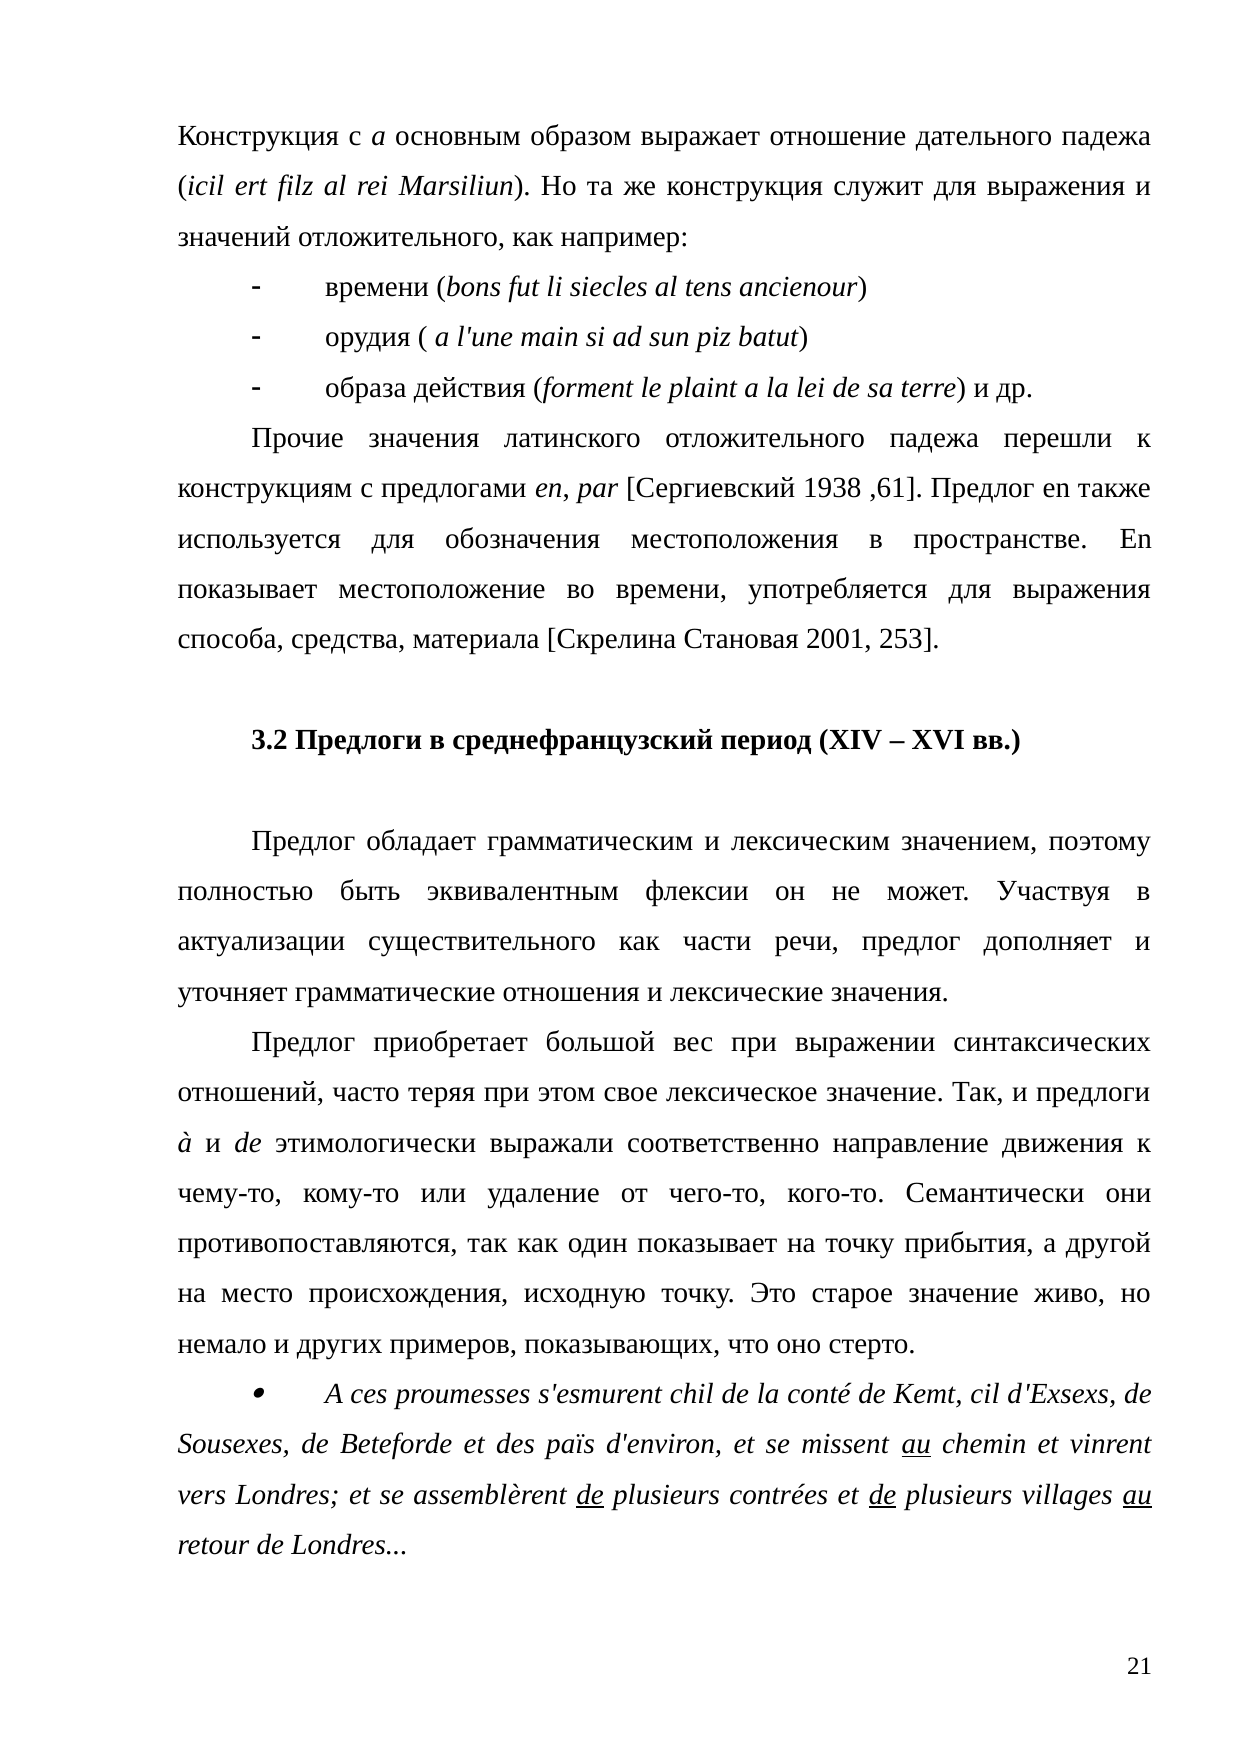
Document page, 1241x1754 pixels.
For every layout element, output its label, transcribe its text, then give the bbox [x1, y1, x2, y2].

list образа действия (forment le plaint a la lei de sa terre) и др. [177, 370, 1152, 403]
text Предлог обладает грамматическим и лексическим значением, поэтому полностью быть эквивалентным флексии он не может. Участвуя в актуализации существительного как части речи, предлог дополняет и уточняет грамматические отношения и лексические значения. [177, 823, 1152, 1007]
list времени (bons fut li siecles al tens ancienour) [177, 269, 1152, 303]
list A ces proumesses s'esmurent chil de la conté de Kemt, cil d'Exsexs, de Sousexes, de Beteforde et des païs d'environ, et se missent au chemin et vinrent vers Londres; et se assemblèrent de plusieurs contrées et de plusieurs villages au retour de Londres... [177, 1376, 1152, 1561]
text Прочие значения латинского отложительного падежа перешли к конструкциям с предлогами en, par [Сергиевский 1938 ,61]. Предлог en также используется для обозначения местоположения в пространстве. En показывает местоположение во времени, употребляется для выражения способа, средства, материала [Скрелина Становая 2001, 253]. [177, 420, 1152, 655]
list орудия ( a l'une main si ad sun piz batut) [177, 319, 1152, 353]
text 3.2 Предлоги в среднефранцузский период (XIV – XVI вв.) [177, 722, 1152, 756]
text Предлог приобретает большой вес при выражении синтаксических отношений, часто теряя при этом свое лексическое значение. Так, и предлоги à и de этимологически выражали соответственно направление движения к чему-то, кому-то или удаление от чего-то, кого-то. Семантически они противопоставляются, так как один показывает на точку прибытия, а другой на место происхождения, исходную точку. Это старое значение живо, но немало и других примеров, показывающих, что оно стерто. [177, 1024, 1152, 1359]
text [177, 118, 1152, 252]
